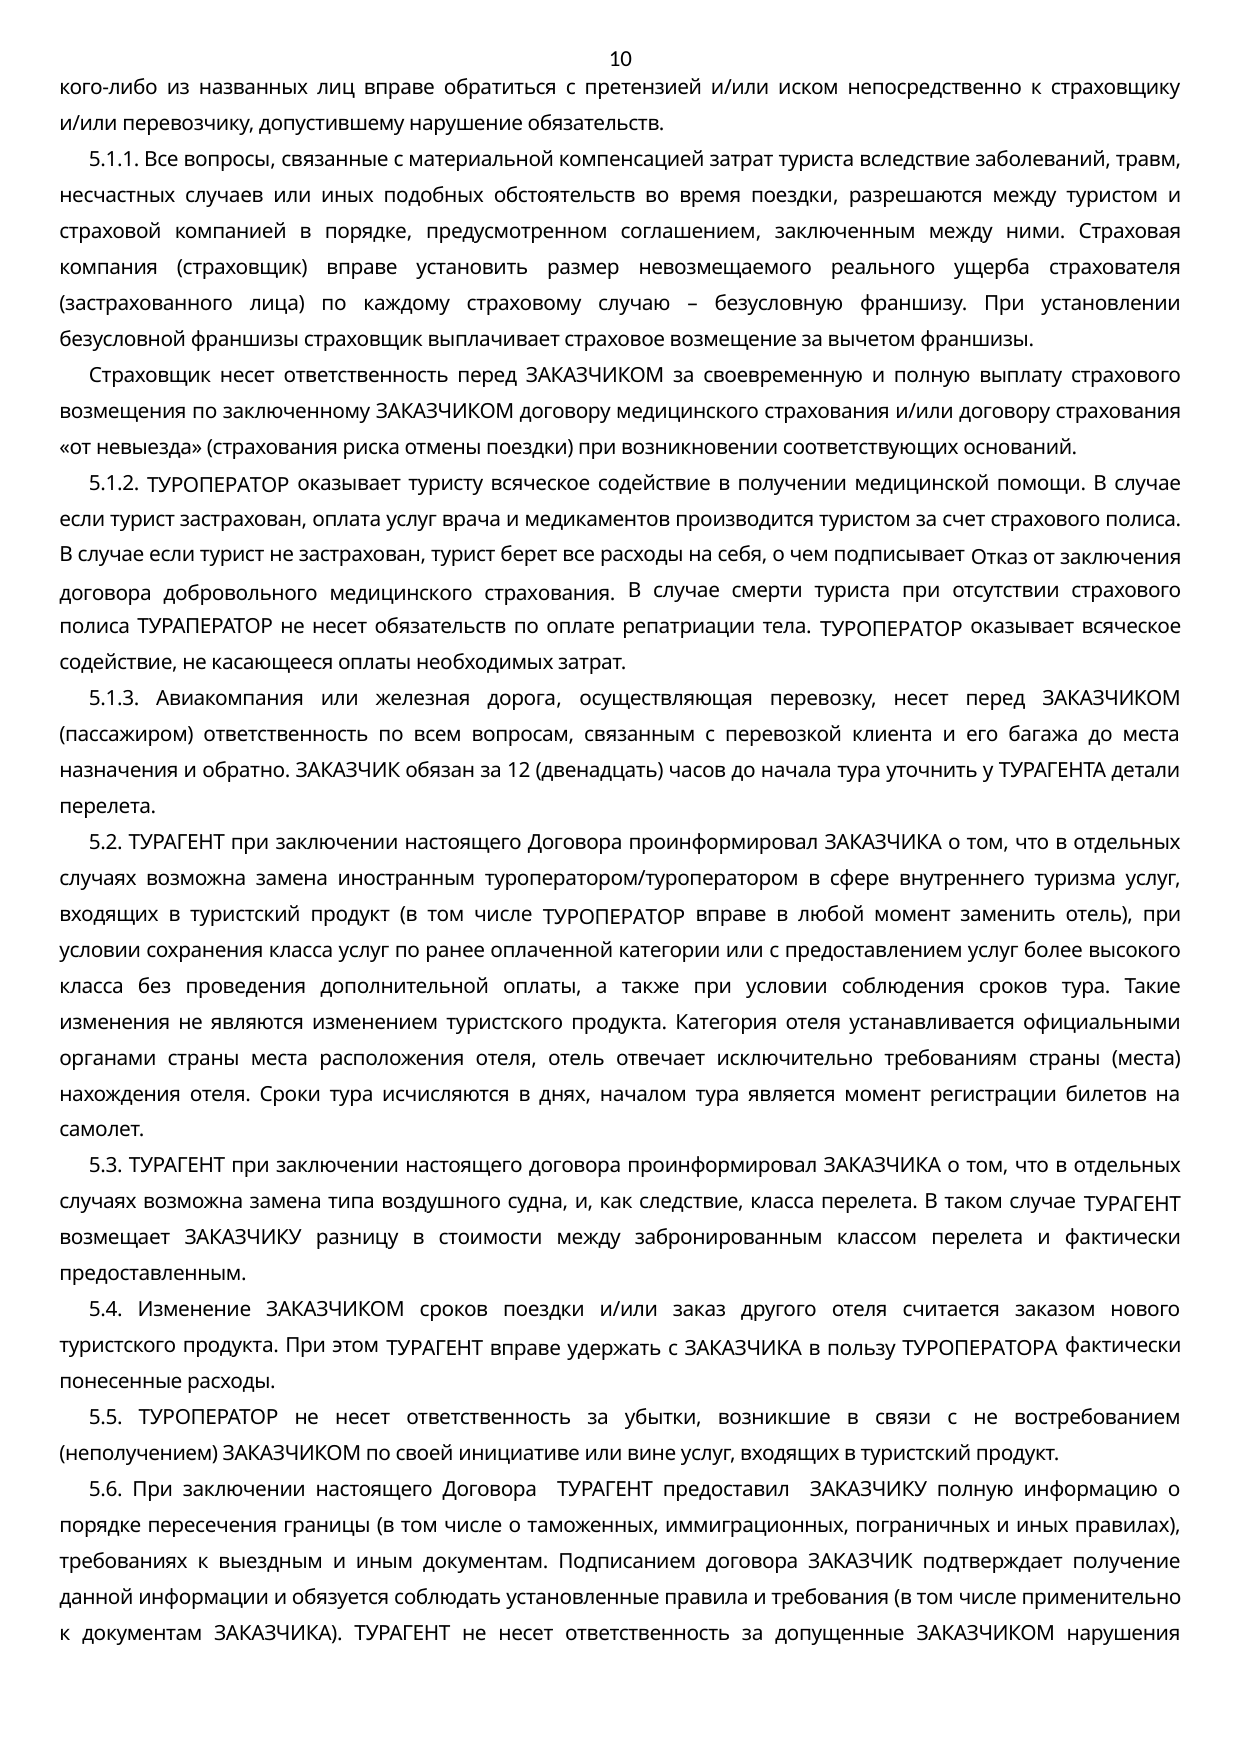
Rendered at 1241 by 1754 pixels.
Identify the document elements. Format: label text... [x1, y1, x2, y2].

text 5.3. ТУРАГЕНТ при заключении настоящего договора проинформировал ЗАКАЗЧИКА о том, что в отдельных случаях возможна замена типа воздушного судна, и, как следствие, класса перелета. В таком случае ТУРАГЕНТ возмещает ЗАКАЗЧИКУ разницу в стоимости между забронированным классом перелета и фактически предоставленным. [59, 1151, 1181, 1289]
text 5.1.2. ТУРОПЕРАТОР оказывает туристу всяческое содействие в получении медицинской помощи. В случае если турист застрахован, оплата услуг врача и медикаментов производится туристом за счет страхового полиса. В случае если турист не застрахован, турист берет все расходы на себя, о чем подписывает Отказ от заключения договора добровольного медицинского страхования. В случае смерти туриста при отсутствии страхового полиса ТУРАПЕРАТОР не несет обязательств по оплате репатриации тела. ТУРОПЕРАТОР оказывает всяческое содействие, не касающееся оплаты необходимых затрат. [59, 468, 1181, 679]
text 5.2. ТУРАГЕНТ при заключении настоящего Договора проинформировал ЗАКАЗЧИКА о том, что в отдельных случаях возможна замена иностранным туроператором/туроператором в сфере внутреннего туризма услуг, входящих в туристский продукт (в том числе ТУРОПЕРАТОР вправе в любой момент заменить отель), при условии сохранения класса услуг по ранее оплаченной категории или с предоставлением услуг более высокого класса без проведения дополнительной оплаты, а также при условии соблюдения сроков тура. Такие изменения не являются изменением туристского продукта. Категория отеля устанавливается официальными органами страны места расположения отеля, отель отвечает исключительно требованиям страны (места) нахождения отеля. Сроки тура исчисляются в днях, началом тура является момент регистрации билетов на самолет. [59, 827, 1181, 1146]
text 5.1.1. Все вопросы, связанные с материальной компенсацией затрат туриста вследствие заболеваний, травм, несчастных случаев или иных подобных обстоятельств во время поездки, разрешаются между туристом и страховой компанией в порядке, предусмотренном соглашением, заключенным между ними. Страховая компания (страховщик) вправе установить размер невозмещаемого реального ущерба страхователя (застрахованного лица) по каждому страховому случаю – безусловную франшизу. При установлении безусловной франшизы страховщик выплачивает страховое возмещение за вычетом франшизы. [59, 144, 1181, 355]
text 5.5. ТУРОПЕРАТОР не несет ответственность за убытки, возникшие в связи с не востребованием (неполучением) ЗАКАЗЧИКОМ по своей инициативе или вине услуг, входящих в туристский продукт. [59, 1402, 1181, 1469]
text Страховщик несет ответственность перед ЗАКАЗЧИКОМ за своевременную и полную выплату страхового возмещения по заключенному ЗАКАЗЧИКОМ договору медицинского страхования и/или договору страхования «от невыезда» (страхования риска отмены поездки) при возникновении соответствующих оснований. [59, 360, 1181, 463]
text 5.4. Изменение ЗАКАЗЧИКОМ сроков поездки и/или заказ другого отеля считается заказом нового туристского продукта. При этом ТУРАГЕНТ вправе удержать с ЗАКАЗЧИКА в пользу ТУРОПЕРАТОРА фактически понесенные расходы. [59, 1294, 1181, 1397]
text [59, 72, 1181, 139]
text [59, 1474, 1181, 1649]
text 5.1.3. Авиакомпания или железная дорога, осуществляющая перевозку, несет перед ЗАКАЗЧИКОМ (пассажиром) ответственность по всем вопросам, связанным с перевозкой клиента и его багажа до места назначения и обратно. ЗАКАЗЧИК обязан за 12 (двенадцать) часов до начала тура уточнить у ТУРАГЕНТА детали перелета. [59, 683, 1181, 822]
